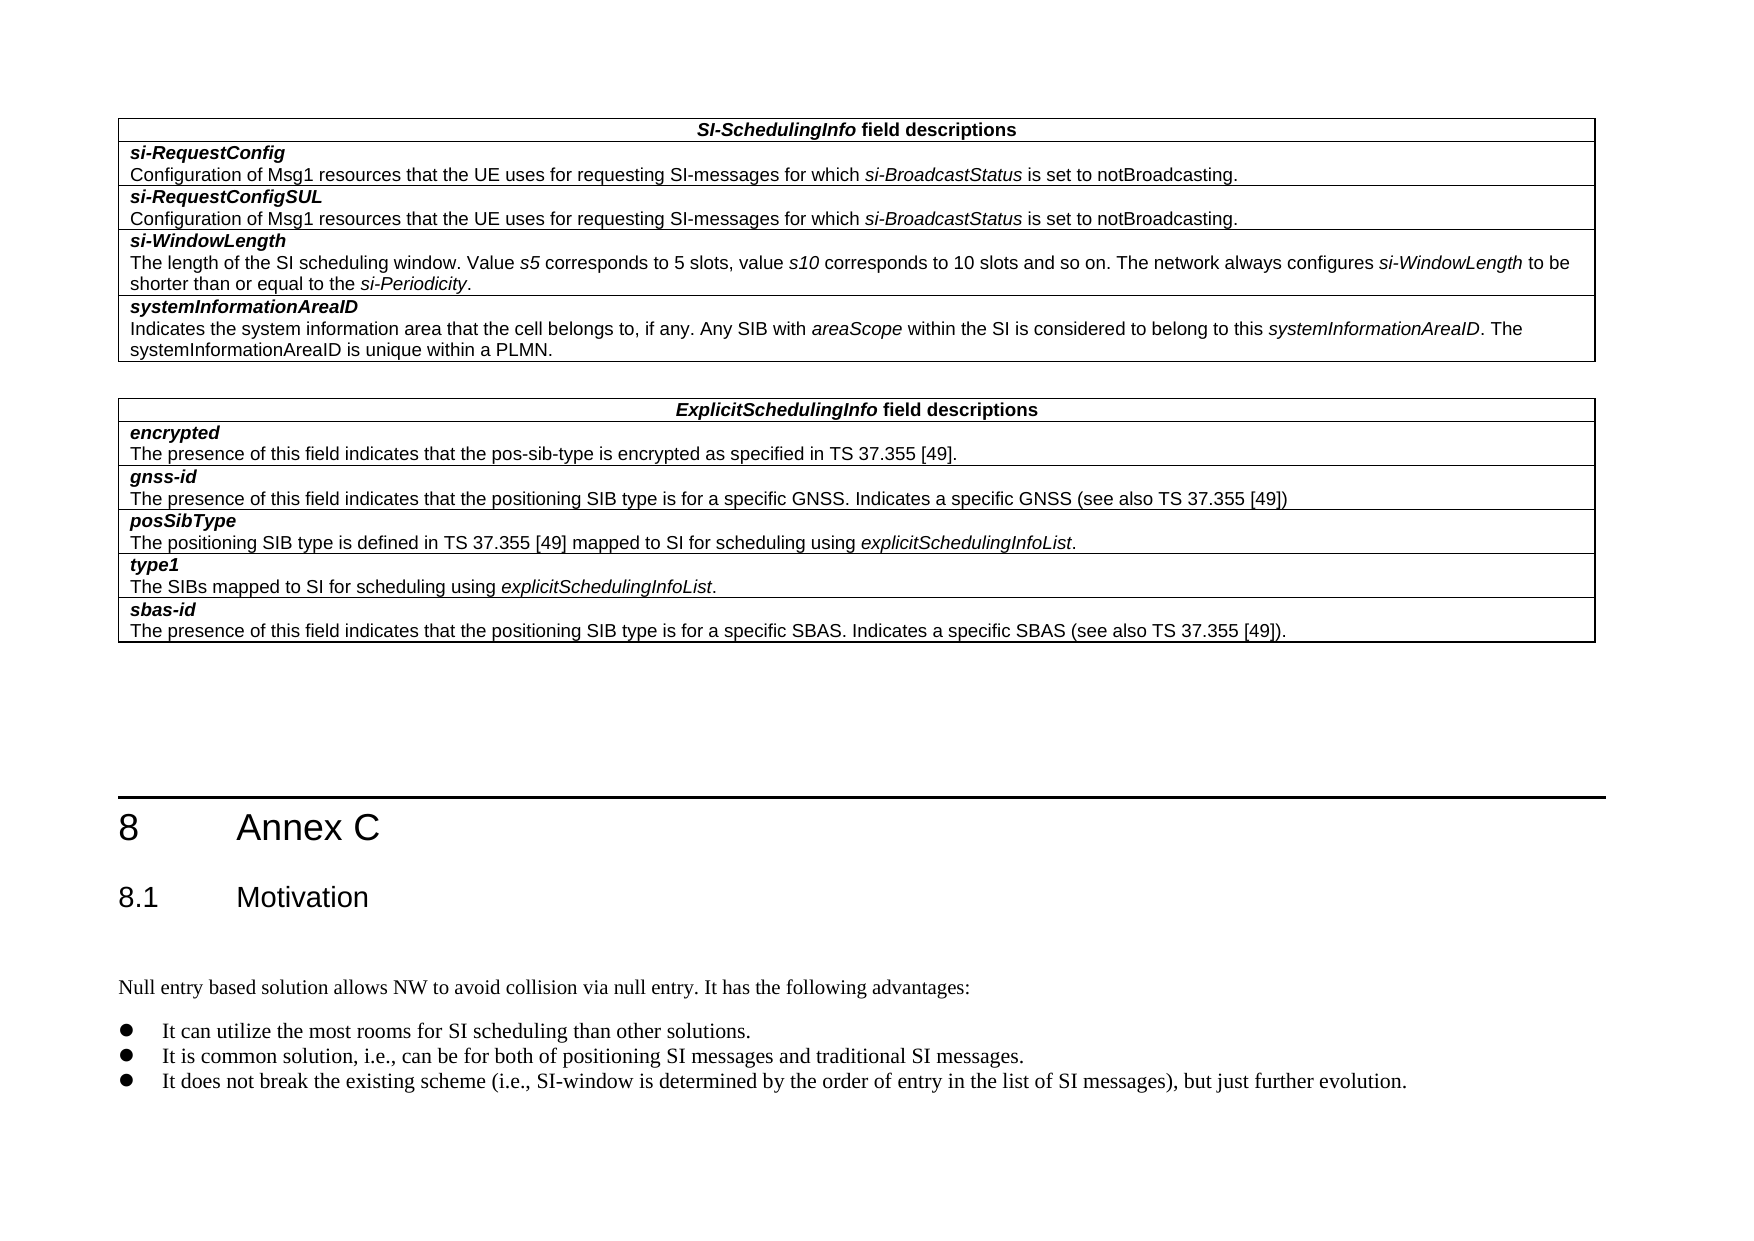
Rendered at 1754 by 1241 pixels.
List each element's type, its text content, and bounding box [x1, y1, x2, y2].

text Null entry based solution allows NW to avoid collision via null entry. It has the following advantages: [118, 975, 1606, 999]
table_cell si-RequestConfig Configuration of Msg1 resources that the UE uses for requesting SI-messages for which si-BroadcastStatus is set to notBroadcasting. [119, 142, 1594, 185]
list It can utilize the most rooms for SI scheduling than other solutions. [118, 1018, 1606, 1043]
list It does not break the existing scheme (i.e., SI-window is determined by the order of entry in the list of SI messages), but just further evolution. [118, 1068, 1606, 1093]
table_cell [119, 466, 1594, 509]
table_cell [119, 598, 1594, 641]
list It is common solution, i.e., can be for both of positioning SI messages and traditional SI messages. [118, 1043, 1606, 1068]
table_cell si-RequestConfigSUL Configuration of Msg1 resources that the UE uses for requesting SI-messages for which si-BroadcastStatus is set to notBroadcasting. [119, 186, 1594, 229]
subtitle 8.1 Motivation [118, 880, 1606, 913]
table_cell systemInformationAreaID Indicates the system information area that the cell belongs to, if any. Any SIB with areaScope within the SI is considered to belong to this systemInformationAreaID. The systemInformationAreaID is unique within a PLMN. [119, 296, 1594, 361]
table_cell [119, 422, 1594, 465]
table_header [119, 399, 1594, 421]
table_cell si-WindowLength The length of the SI scheduling window. Value s5 corresponds to 5 slots, value s10 corresponds to 10 slots and so on. The network always configures si-WindowLength to be shorter than or equal to the si-Periodicity. [119, 230, 1594, 295]
table_header SI-SchedulingInfo field descriptions [119, 119, 1594, 141]
table_cell [119, 510, 1594, 553]
subtitle 8 Annex C [118, 799, 1606, 848]
table_cell [119, 554, 1594, 597]
